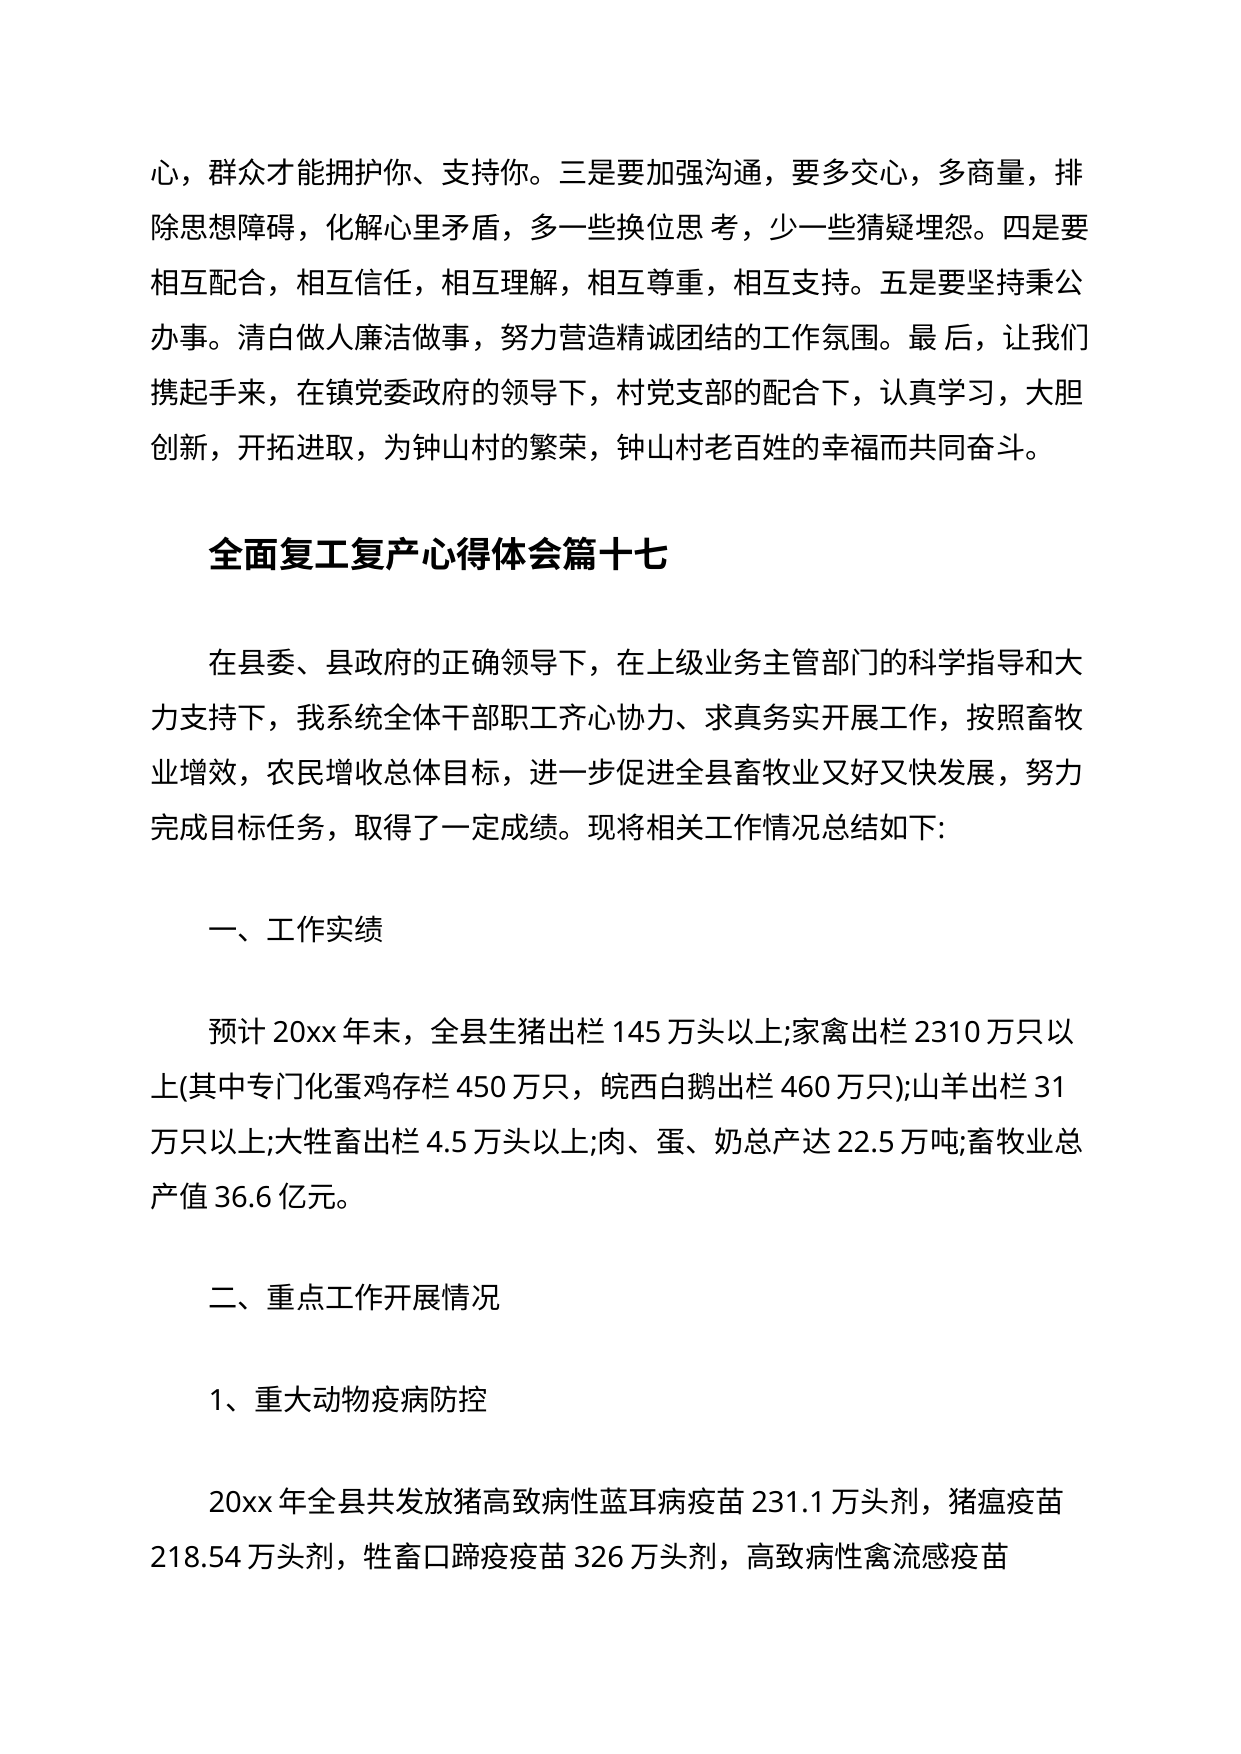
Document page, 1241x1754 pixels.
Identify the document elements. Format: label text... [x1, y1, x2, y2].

text 一、工作实绩 [150, 906, 1090, 949]
text 二、重点工作开展情况 [150, 1275, 1090, 1317]
text 全面复工复产心得体会篇十七 [150, 526, 1090, 577]
text 1、重大动物疫病防控 [150, 1377, 1090, 1419]
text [150, 150, 1090, 467]
text 在县委、县政府的正确领导下，在上级业务主管部门的科学指导和大力支持下，我系统全体干部职工齐心协力、求真务实开展工作，按照畜牧业增效，农民增收总体目标，进一步促进全县畜牧业又好又快发展，努力完成目标任务，取得了一定成绩。现将相关工作情况总结如下: [150, 640, 1090, 847]
text 预计20xx年末，全县生猪出栏145万头以上;家禽出栏2310万只以上(其中专门化蛋鸡存栏450万只，皖西白鹅出栏460万只);山羊出栏31万只以上;大牲畜出栏4.5万头以上;肉、蛋、奶总产达22.5万吨;畜牧业总产值36.6亿元。 [150, 1008, 1090, 1216]
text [150, 1479, 1090, 1576]
